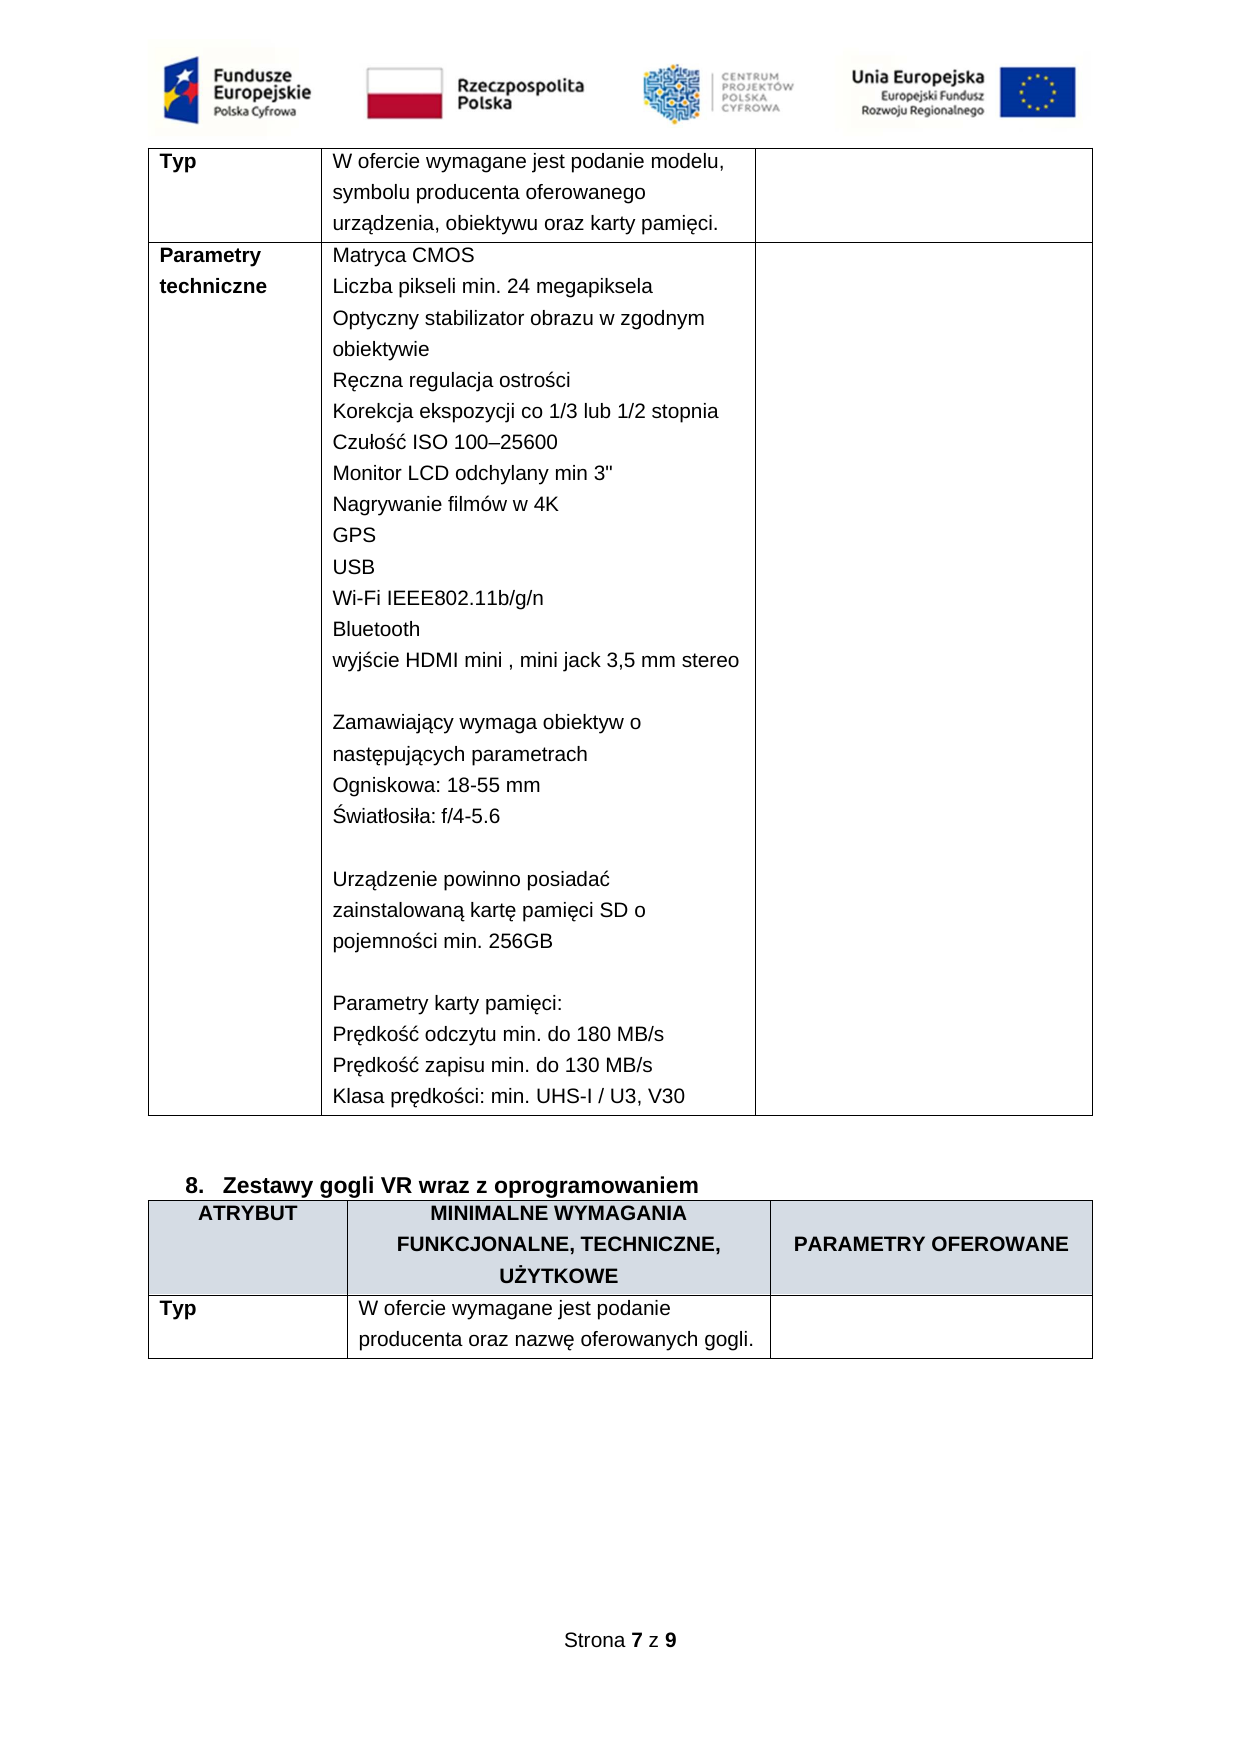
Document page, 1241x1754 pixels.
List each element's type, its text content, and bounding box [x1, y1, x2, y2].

table_cell Typ [149, 1296, 347, 1358]
table_cell W ofercie wymagane jest podanie producenta oraz nazwę oferowanych gogli. [348, 1296, 770, 1358]
table_cell [771, 1296, 1092, 1358]
table_cell Matryca CMOS Liczba pikseli min. 24 megapiksela Optyczny stabilizator obrazu w zgodnym obiektywie Ręczna regulacja ostrości Korekcja ekspozycji co 1/3 lub 1/2 stopnia Czułość ISO 100–25600 Monitor LCD odchylany min 3" Nagrywanie filmów w 4K GPS USB Wi-Fi IEEE802.11b/g/n Bluetooth wyjście HDMI mini , mini jack 3,5 mm stereo Zamawiający wymaga obiektyw o następujących parametrach Ogniskowa: 18-55 mm Światłosiła: f/4-5.6 Urządzenie powinno posiadać zainstalowaną kartę pamięci SD o pojemności min. 256GB Parametry karty pamięci: Prędkość odczytu min. do 180 MB/s Prędkość zapisu min. do 130 MB/s Klasa prędkości: min. UHS-I / U3, V30 [322, 243, 755, 1115]
table_cell [756, 149, 1092, 242]
picture [147, 39, 1092, 147]
list Zestawy gogli VR wraz z oprogramowaniem [185, 1172, 1093, 1198]
table_header atrybut [149, 1201, 347, 1294]
table_header Minimalne wymagania funkcjonalne, techniczne, użytkowe [348, 1201, 770, 1294]
table_cell Parametry techniczne [149, 243, 321, 1115]
table_cell Typ [149, 149, 321, 242]
table_header PARAMETRY OFEROWANE [771, 1201, 1092, 1294]
table_cell W ofercie wymagane jest podanie modelu, symbolu producenta oferowanego urządzenia, obiektywu oraz karty pamięci. [322, 149, 755, 242]
table_cell [756, 243, 1092, 1115]
